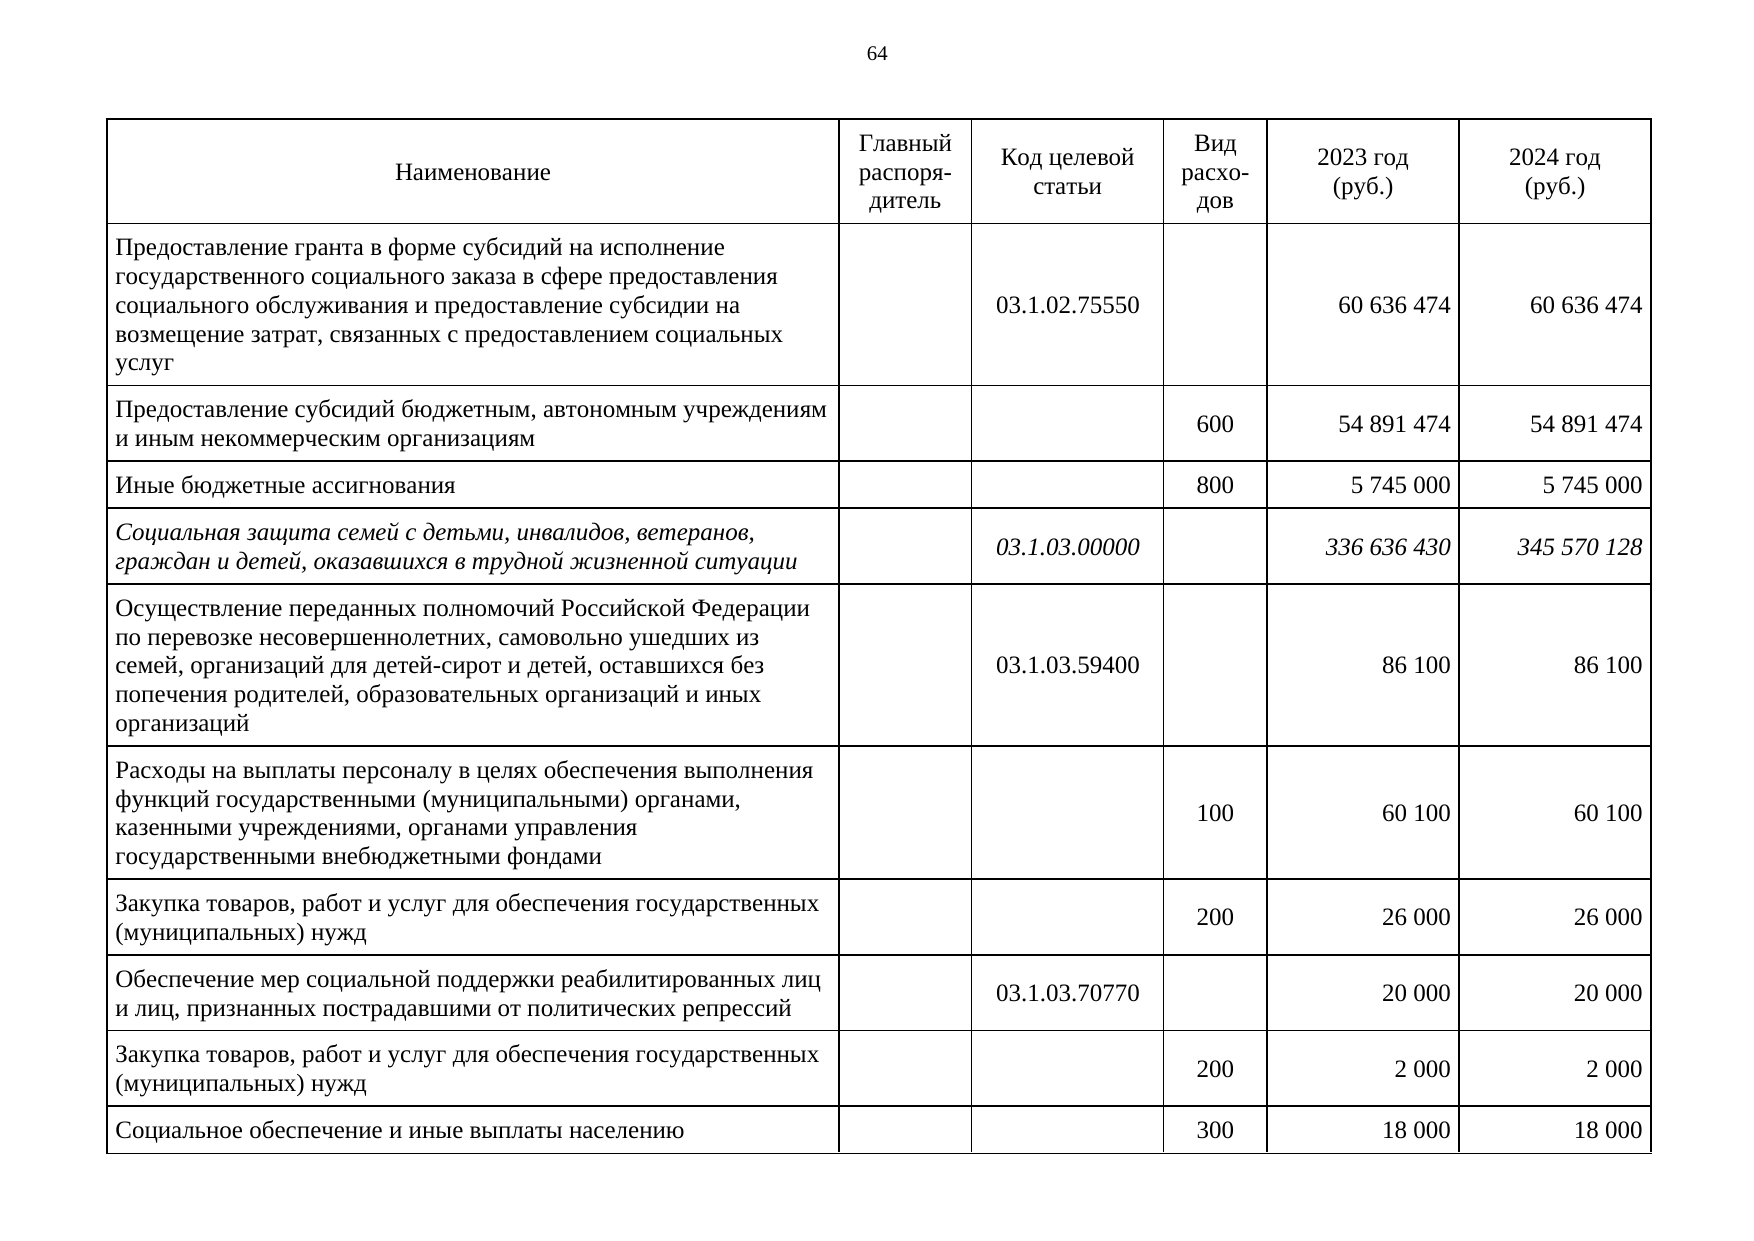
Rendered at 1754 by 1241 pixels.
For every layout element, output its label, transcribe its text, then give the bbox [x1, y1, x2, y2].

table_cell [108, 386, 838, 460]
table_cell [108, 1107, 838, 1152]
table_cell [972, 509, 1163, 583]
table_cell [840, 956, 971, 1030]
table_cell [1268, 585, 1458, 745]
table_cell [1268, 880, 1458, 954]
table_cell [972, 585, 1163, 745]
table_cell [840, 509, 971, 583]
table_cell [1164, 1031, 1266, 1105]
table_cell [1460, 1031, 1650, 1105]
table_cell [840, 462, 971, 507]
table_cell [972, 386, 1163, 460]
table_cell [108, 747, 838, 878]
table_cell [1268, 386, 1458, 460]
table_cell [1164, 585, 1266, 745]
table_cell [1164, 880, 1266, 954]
table_header Код целевой статьи [972, 120, 1163, 223]
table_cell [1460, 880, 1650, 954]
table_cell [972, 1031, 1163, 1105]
table_header Вид расхо- дов [1164, 120, 1266, 223]
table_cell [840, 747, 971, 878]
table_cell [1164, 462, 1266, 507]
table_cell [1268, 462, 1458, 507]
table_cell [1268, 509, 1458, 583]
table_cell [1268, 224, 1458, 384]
table_header 2024 год (руб.) [1460, 120, 1650, 223]
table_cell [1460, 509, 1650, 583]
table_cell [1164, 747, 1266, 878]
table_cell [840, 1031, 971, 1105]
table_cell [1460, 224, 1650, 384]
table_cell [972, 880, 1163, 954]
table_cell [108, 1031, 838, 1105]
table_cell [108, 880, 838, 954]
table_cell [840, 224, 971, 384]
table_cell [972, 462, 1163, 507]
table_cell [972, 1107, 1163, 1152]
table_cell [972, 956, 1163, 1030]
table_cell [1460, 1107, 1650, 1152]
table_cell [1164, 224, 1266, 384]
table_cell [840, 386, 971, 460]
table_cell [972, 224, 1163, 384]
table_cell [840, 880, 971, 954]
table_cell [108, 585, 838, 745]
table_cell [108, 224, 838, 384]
table_header Главный распоря-дитель [840, 120, 971, 223]
table_header 2023 год (руб.) [1268, 120, 1458, 223]
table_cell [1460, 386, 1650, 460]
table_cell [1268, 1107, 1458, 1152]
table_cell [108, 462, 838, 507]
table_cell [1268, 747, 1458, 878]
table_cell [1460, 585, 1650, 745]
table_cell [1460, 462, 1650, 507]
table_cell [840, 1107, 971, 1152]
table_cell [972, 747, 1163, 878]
table_header Наименование [108, 120, 838, 223]
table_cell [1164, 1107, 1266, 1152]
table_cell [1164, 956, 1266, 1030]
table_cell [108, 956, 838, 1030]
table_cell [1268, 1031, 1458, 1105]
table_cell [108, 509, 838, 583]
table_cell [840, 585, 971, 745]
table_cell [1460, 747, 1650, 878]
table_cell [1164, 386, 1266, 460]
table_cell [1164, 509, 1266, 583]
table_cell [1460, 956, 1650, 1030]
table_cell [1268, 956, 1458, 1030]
